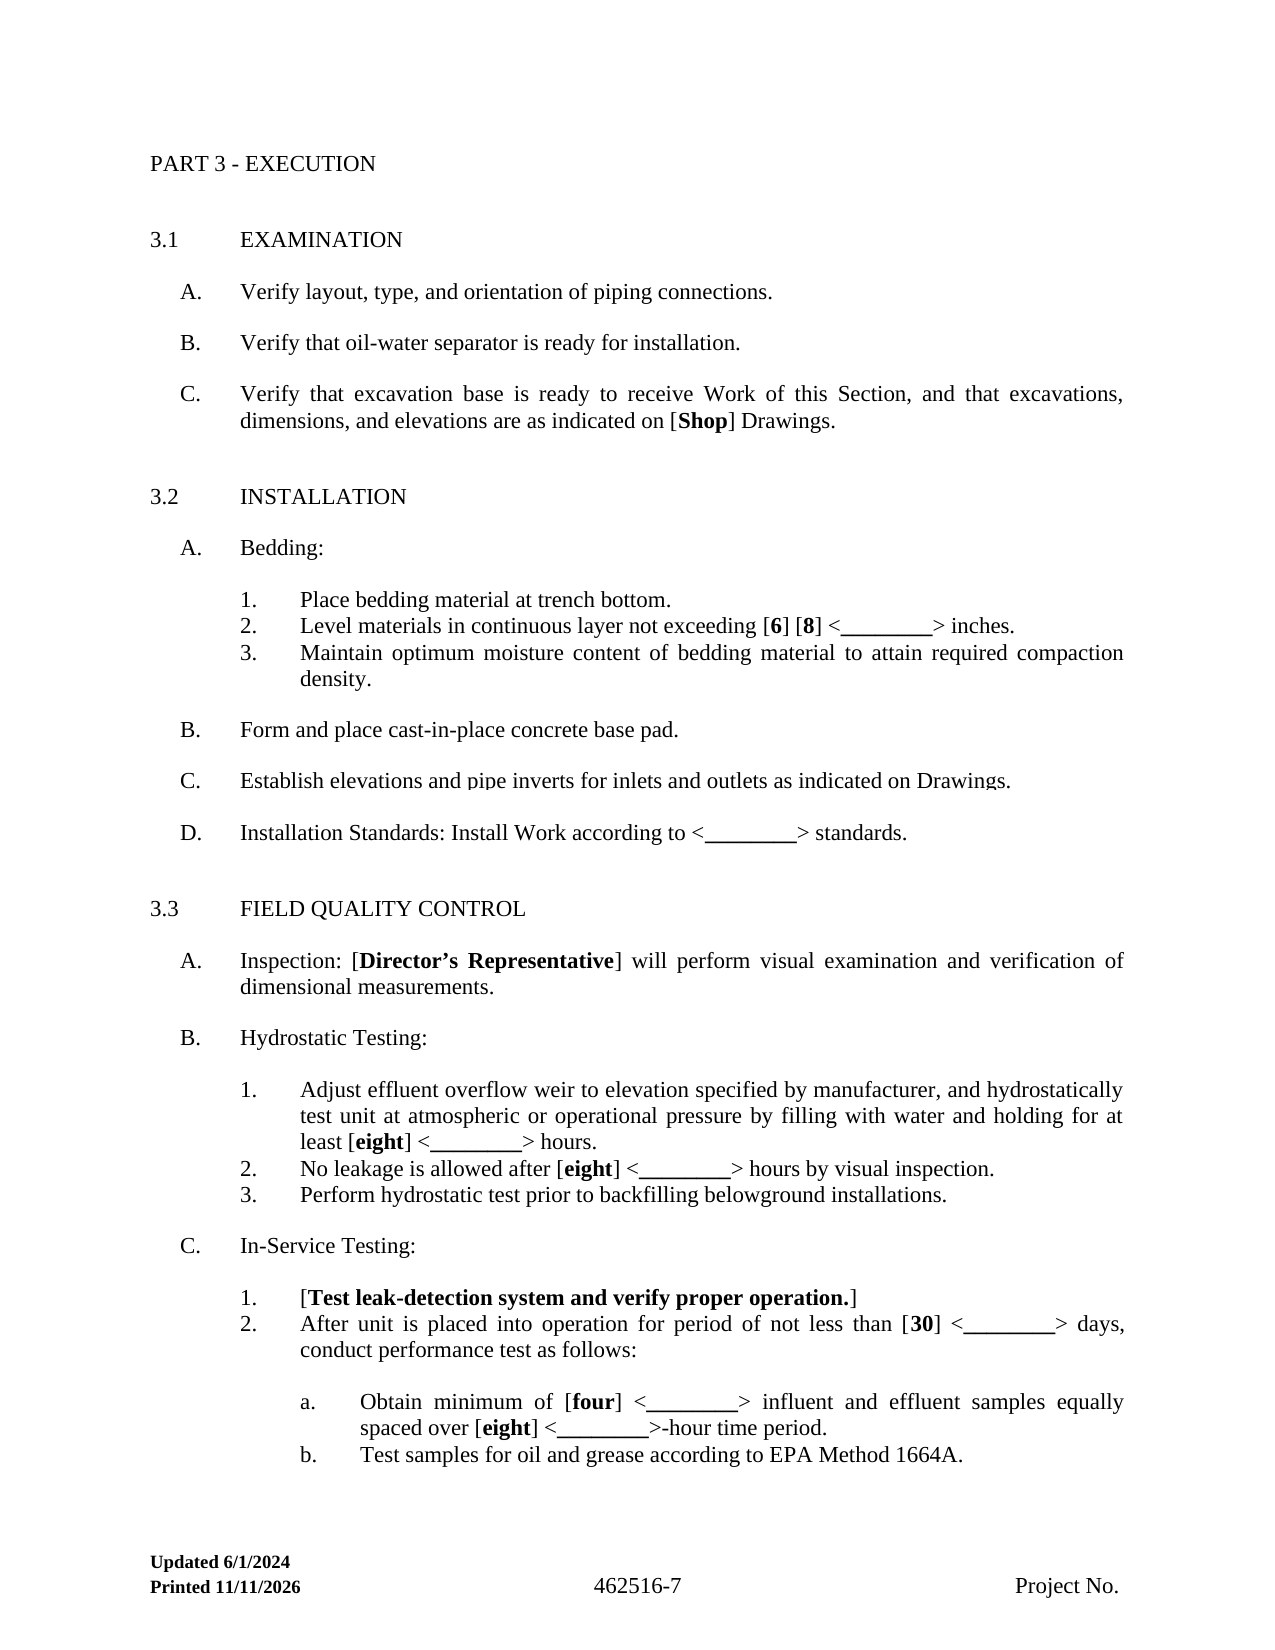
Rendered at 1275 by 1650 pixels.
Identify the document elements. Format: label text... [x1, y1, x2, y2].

text Bedding: [180, 534, 1125, 561]
text Verify that excavation base is ready to receive Work of this Section, and that excavations, dimensions, and elevations are as indicated on [Shop] Drawings. [180, 380, 1125, 433]
text Installation Standards: Install Work according to <________> standards. [180, 819, 1125, 845]
text Level materials in continuous layer not exceeding [6] [8] <________> inches. [240, 612, 1125, 638]
text After unit is placed into operation for period of not less than [30] <________> days, conduct performance test as follows: [240, 1310, 1125, 1363]
text Perform hydrostatic test prior to backfilling belowground installations. [240, 1181, 1125, 1207]
text Form and place cast-in-place concrete base pad. [180, 716, 1125, 743]
text Test samples for oil and grease according to EPA Method 1664A. [300, 1441, 1125, 1467]
text EXAMINATION [150, 226, 1125, 253]
text In-Service Testing: [180, 1232, 1125, 1259]
text Verify layout, type, and orientation of piping connections. [180, 278, 1125, 304]
text Obtain minimum of [four] <________> influent and effluent samples equally spaced over [eight] <________>-hour time period. [300, 1388, 1125, 1441]
text [Test leak-detection system and verify proper operation.] [240, 1284, 1125, 1310]
text Inspection: [Director’s Representative] will perform visual examination and verification of dimensional measurements. [180, 947, 1125, 999]
text Place bedding material at trench bottom. [240, 586, 1125, 612]
text FIELD QUALITY CONTROL [150, 895, 1125, 922]
text Hydrostatic Testing: [180, 1024, 1125, 1051]
text INSTALLATION [150, 483, 1125, 509]
text Maintain optimum moisture content of bedding material to attain required compaction density. [240, 638, 1125, 691]
text EXECUTION [150, 150, 1125, 176]
text Verify that oil-water separator is ready for installation. [180, 329, 1125, 355]
text Adjust effluent overflow weir to elevation specified by manufacturer, and hydrostatically test unit at atmospheric or operational pressure by filling with water and holding for at least [eight] <________> hours. [240, 1076, 1125, 1155]
text No leakage is allowed after [eight] <________> hours by visual inspection. [240, 1155, 1125, 1181]
text Establish elevations and pipe inverts for inlets and outlets as indicated on Drawings. [180, 768, 1125, 790]
